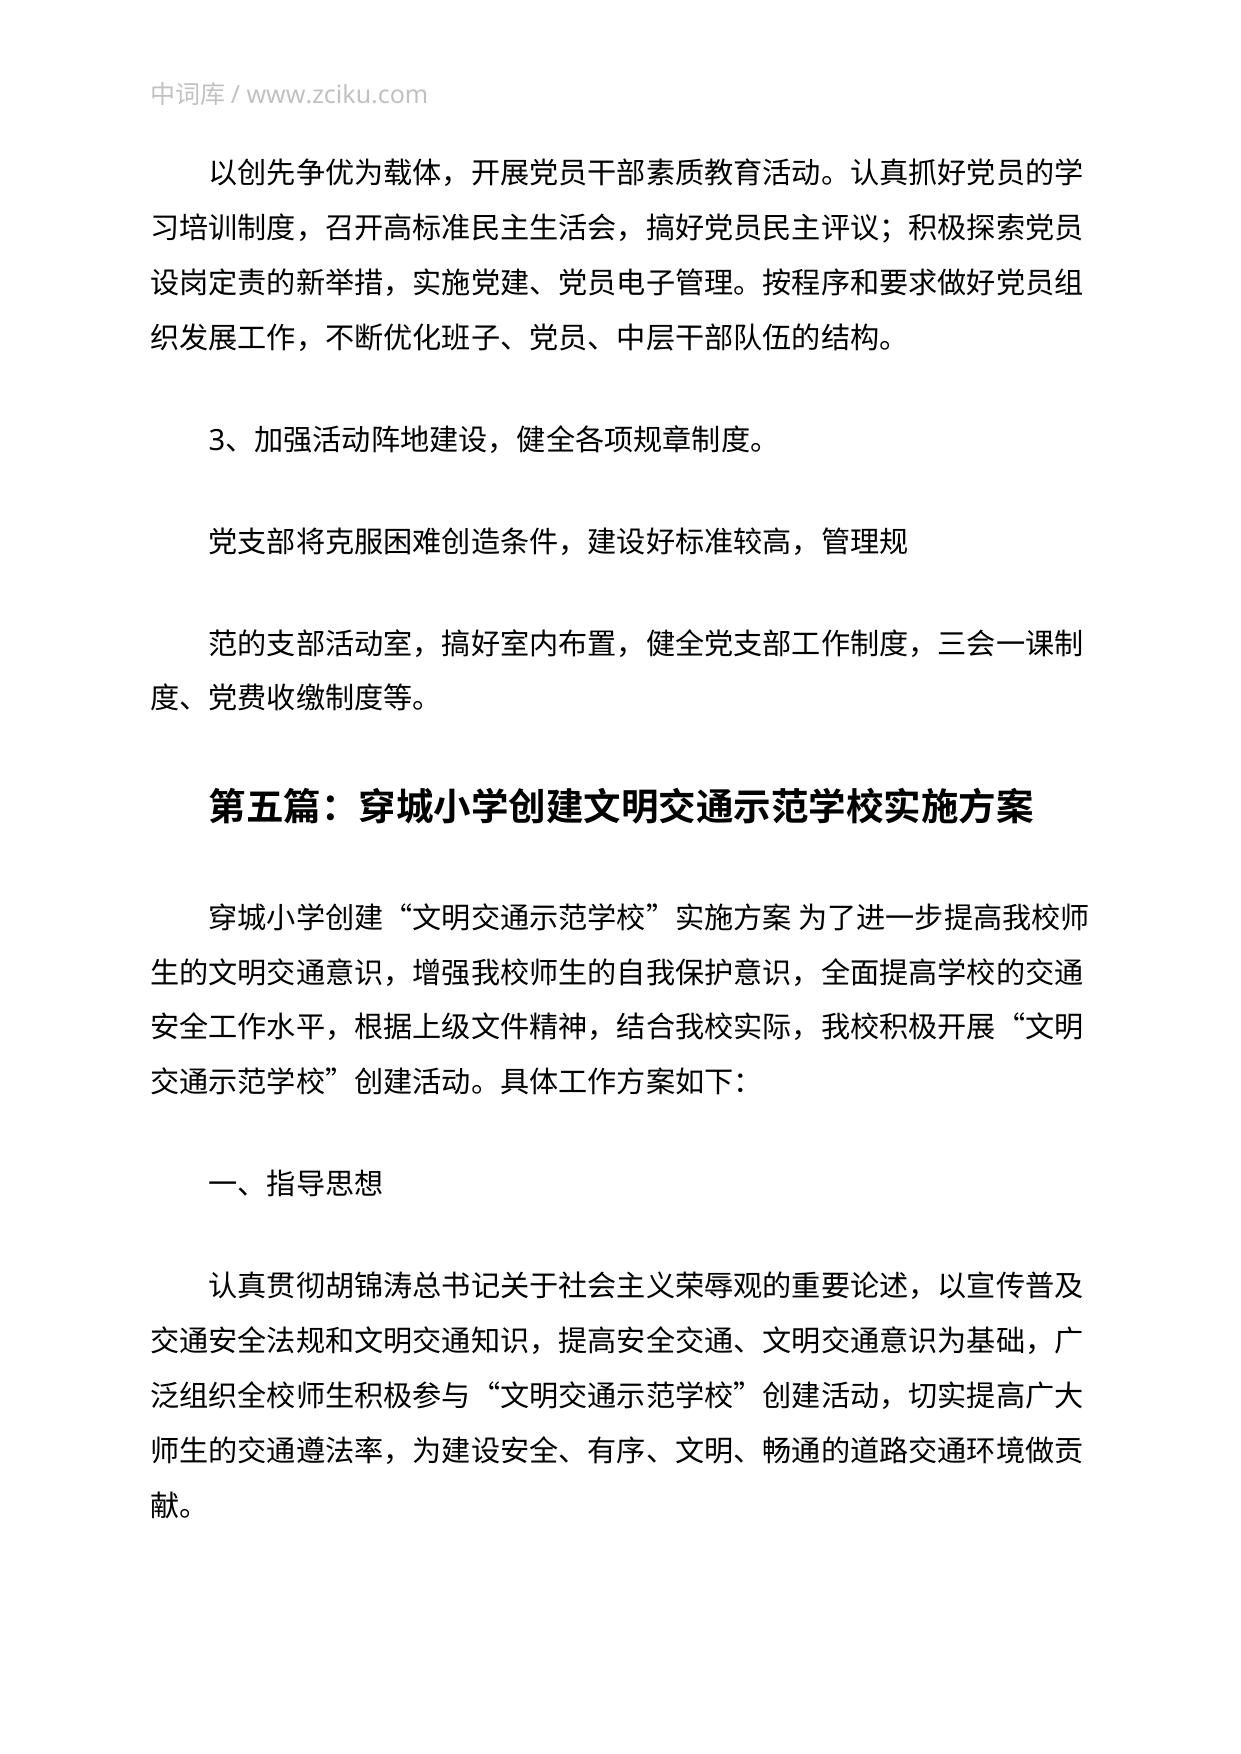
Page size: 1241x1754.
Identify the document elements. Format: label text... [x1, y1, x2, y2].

text 第五篇：穿城小学创建文明交通示范学校实施方案 [150, 777, 1090, 831]
text 范的支部活动室，搞好室内布置，健全党支部工作制度，三会一课制度、党费收缴制度等。 [150, 620, 1090, 717]
text 穿城小学创建“文明交通示范学校”实施方案 为了进一步提高我校师生的文明交通意识，增强我校师生的自我保护意识，全面提高学校的交通安全工作水平，根据上级文件精神，结合我校实际，我校积极开展“文明交通示范学校”创建活动。具体工作方案如下： [150, 894, 1090, 1101]
text 以创先争优为载体，开展党员干部素质教育活动。认真抓好党员的学习培训制度，召开高标准民主生活会，搞好党员民主评议；积极探索党员设岗定责的新举措，实施党建、党员电子管理。按程序和要求做好党员组织发展工作，不断优化班子、党员、中层干部队伍的结构。 [150, 150, 1090, 357]
text 3、加强活动阵地建设，健全各项规章制度。 [150, 416, 1090, 459]
text 一、指导思想 [150, 1161, 1090, 1203]
text 认真贯彻胡锦涛总书记关于社会主义荣辱观的重要论述，以宣传普及交通安全法规和文明交通知识，提高安全交通、文明交通意识为基础，广泛组织全校师生积极参与“文明交通示范学校”创建活动，切实提高广大师生的交通遵法率，为建设安全、有序、文明、畅通的道路交通环境做贡献。 [150, 1262, 1090, 1524]
text 党支部将克服困难创造条件，建设好标准较高，管理规 [150, 518, 1090, 561]
